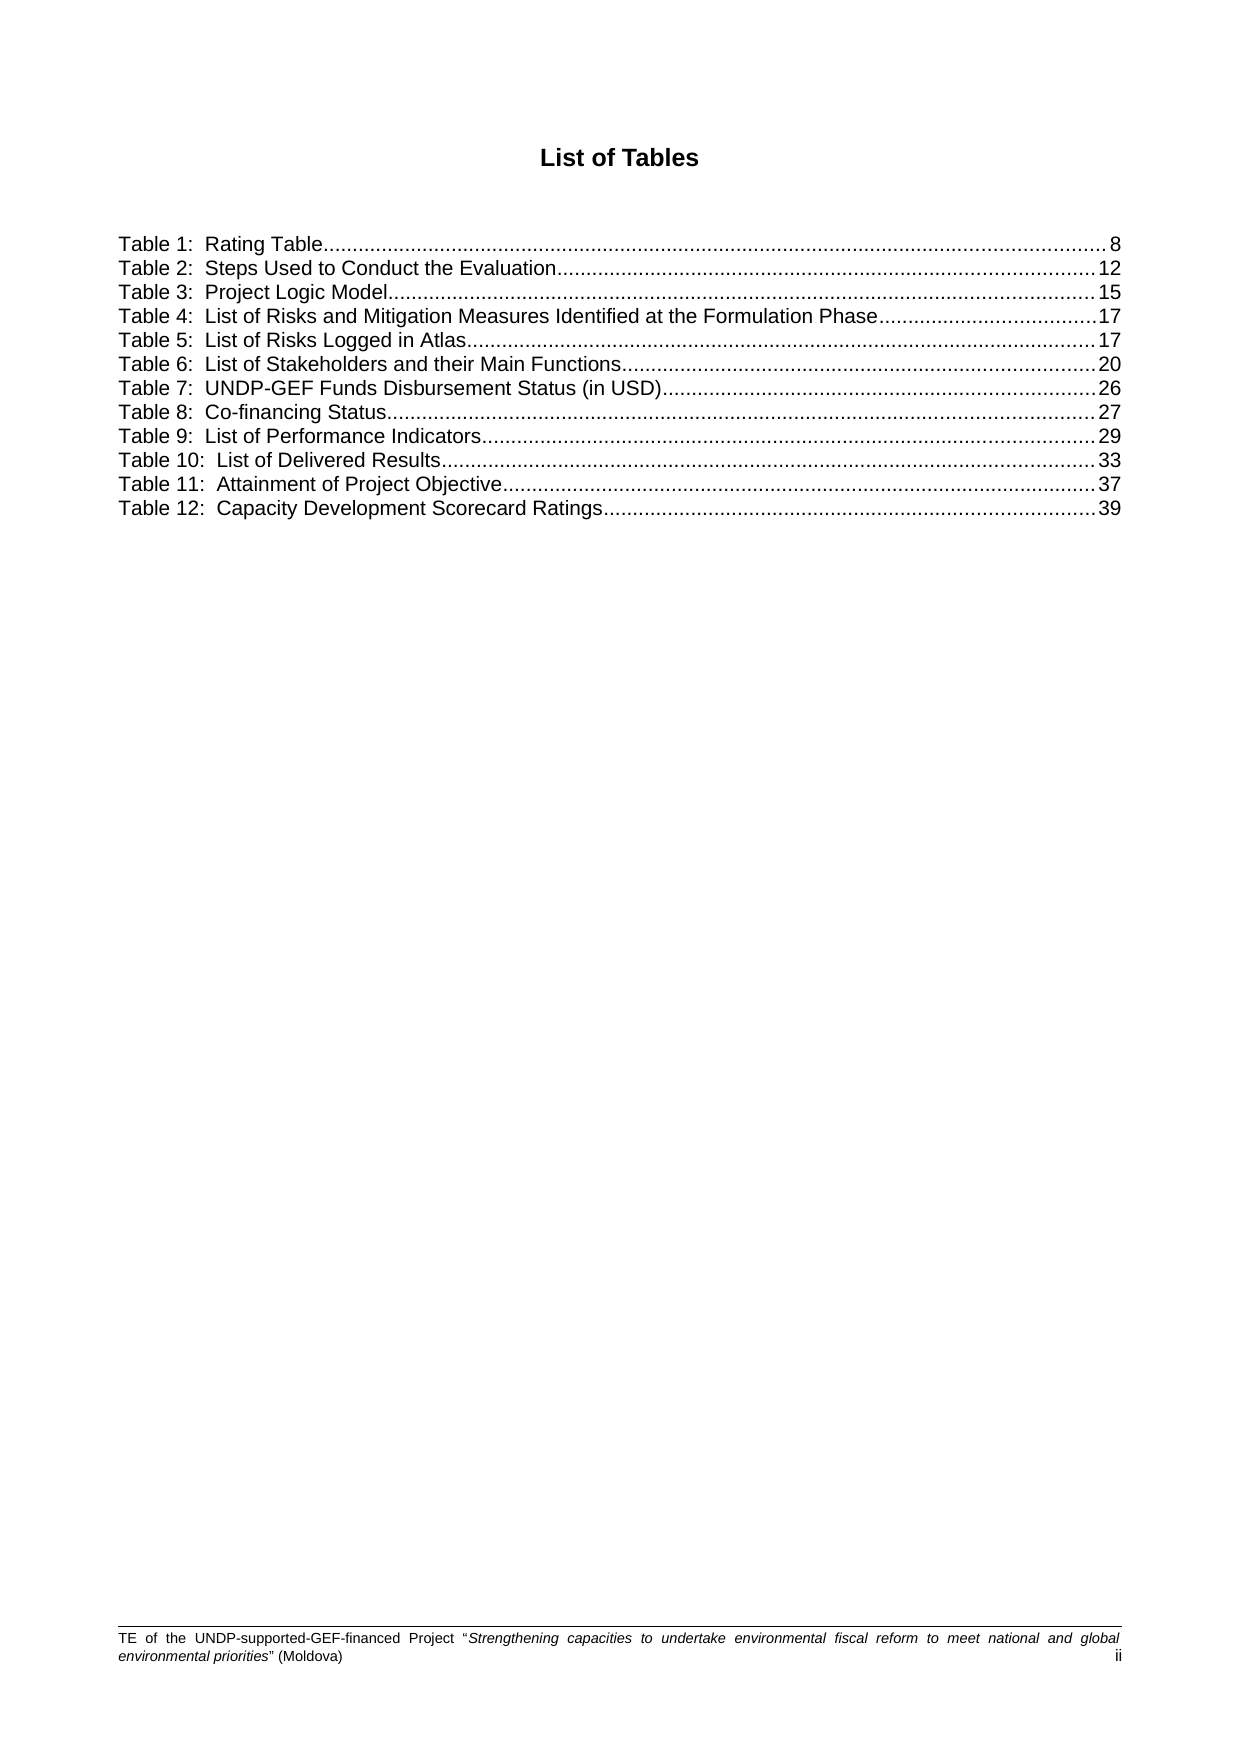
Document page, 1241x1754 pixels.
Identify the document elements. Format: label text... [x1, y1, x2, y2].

text Table 10: List of Delivered Results 33 [118, 448, 1122, 472]
text Table 7: UNDP-GEF Funds Disbursement Status (in USD) 26 [118, 376, 1122, 400]
text Table 12: Capacity Development Scorecard Ratings 39 [118, 496, 1122, 520]
subtitle List of Tables [117, 143, 1122, 172]
text Table 9: List of Performance Indicators 29 [118, 424, 1122, 448]
text Table 5: List of Risks Logged in Atlas 17 [118, 328, 1122, 352]
text Table 3: Project Logic Model 15 [118, 280, 1122, 304]
text Table 4: List of Risks and Mitigation Measures Identified at the Formulation Phase 17 [118, 304, 1122, 328]
text Table 8: Co-financing Status 27 [118, 400, 1122, 424]
text Table 11: Attainment of Project Objective 37 [118, 472, 1122, 496]
text Table 2: Steps Used to Conduct the Evaluation 12 [118, 256, 1122, 280]
text Table 1: Rating Table 8 [118, 232, 1122, 256]
text Table 6: List of Stakeholders and their Main Functions 20 [118, 352, 1122, 376]
